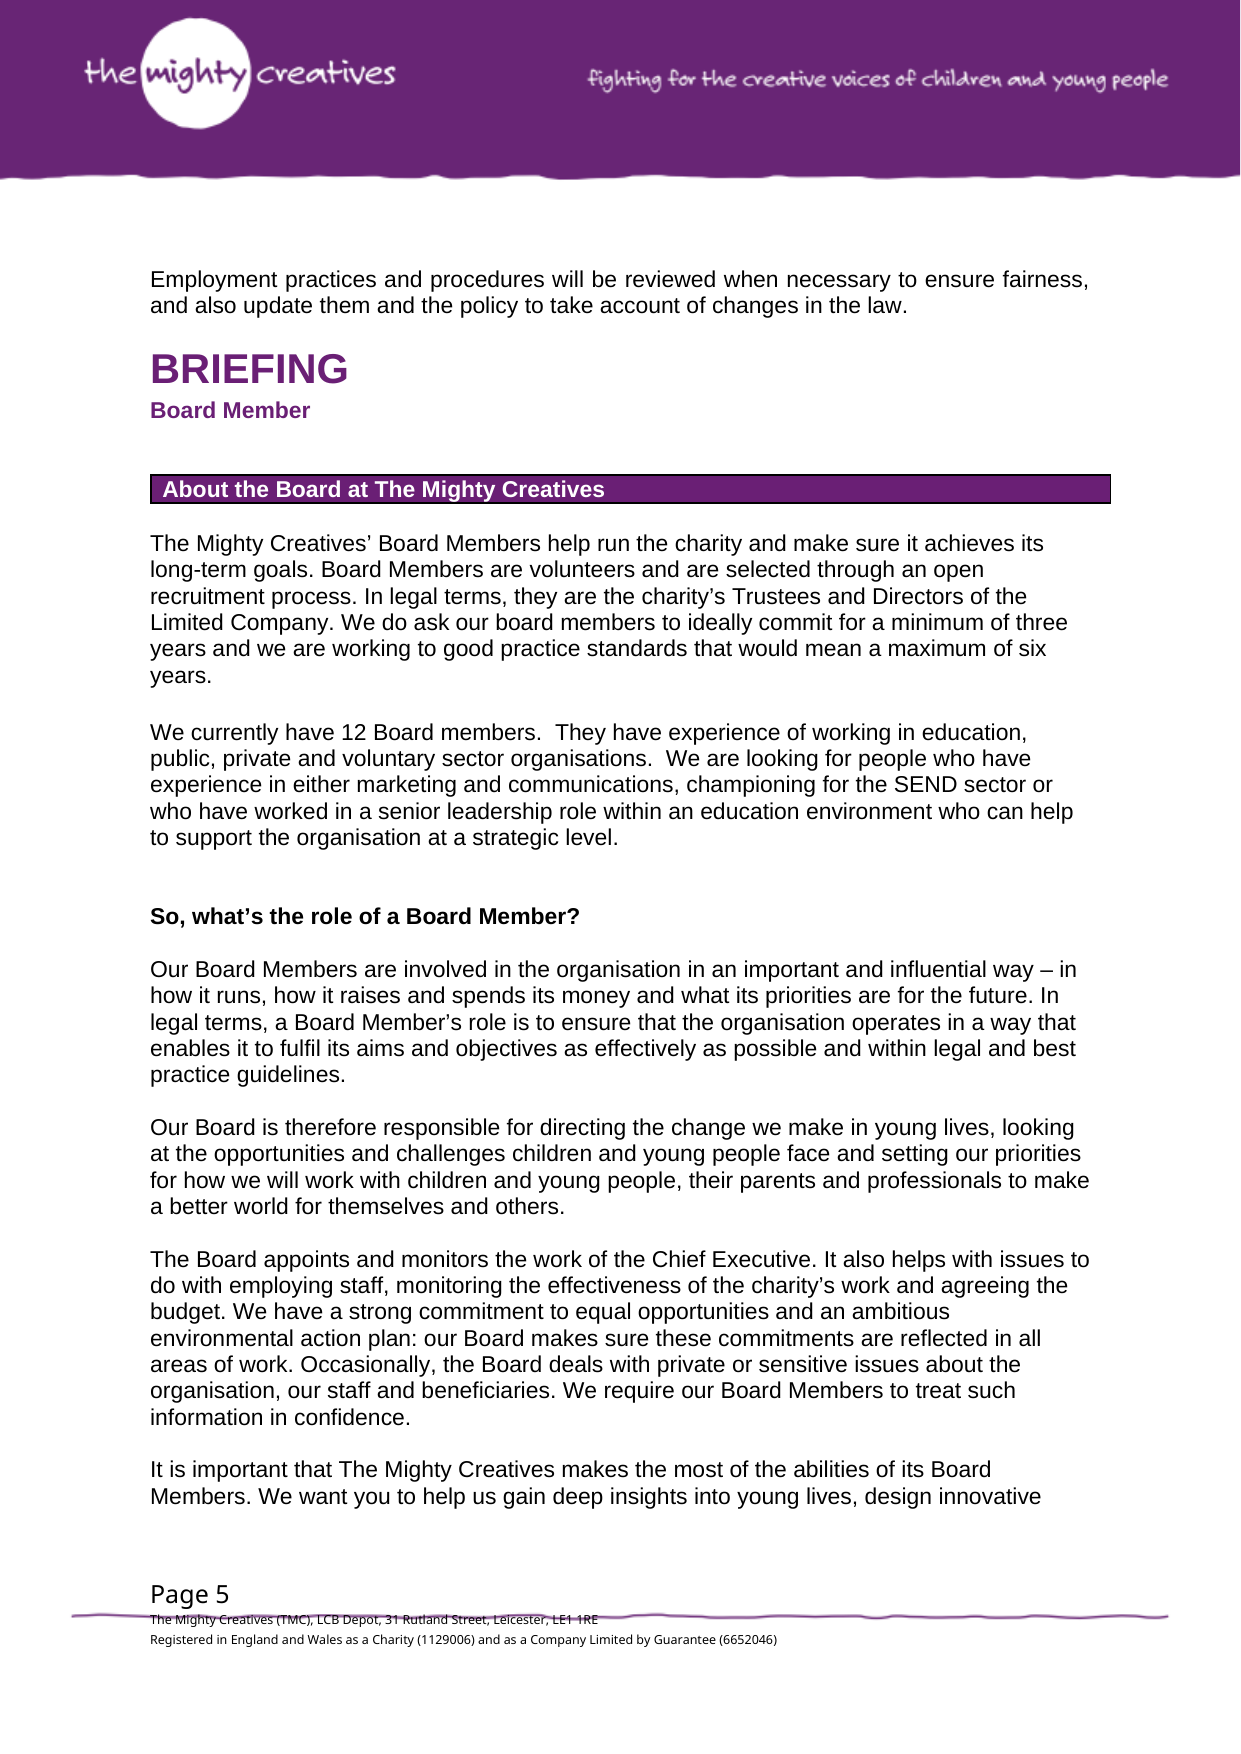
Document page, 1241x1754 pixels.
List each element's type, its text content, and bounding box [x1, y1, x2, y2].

text We currently have 12 Board members. They have experience of working in education, public, private and voluntary sector organisations. We are looking for people who have experience in either marketing and communications, championing for the SEND sector or who have worked in a senior leadership role within an education environment who can help to support the organisation at a strategic level. [150, 718, 1090, 850]
table_header About the Board at The Mighty Creatives [152, 476, 1110, 502]
text Our Board Members are involved in the organisation in an important and influential way – in how it runs, how it raises and spends its money and what its priorities are for the future. In legal terms, a Board Member’s role is to ensure that the organisation operates in a way that enables it to fulfil its aims and objectives as effectively as possible and within legal and best practice guidelines. [150, 956, 1090, 1087]
text The Board appoints and monitors the work of the Chief Executive. It also helps with issues to do with employing staff, monitoring the effectiveness of the charity’s work and agreeing the budget. We have a strong commitment to equal opportunities and an ambitious environmental action plan: our Board makes sure these commitments are reflected in all areas of work. Occasionally, the Board deals with private or sensitive issues about the organisation, our staff and beneficiaries. We require our Board Members to treat such information in confidence. [150, 1246, 1090, 1430]
text Employment practices and procedures will be reviewed when necessary to ensure fairness, and also update them and the policy to take account of changes in the law. [150, 266, 1090, 318]
text BRIEFING Board Member [150, 345, 1090, 423]
text The Mighty Creatives’ Board Members help run the charity and make sure it achieves its long-term goals. Board Members are volunteers and are selected through an open recruitment process. In legal terms, they are the charity’s Trustees and Directors of the Limited Company. We do ask our board members to ideally commit for a minimum of three years and we are working to good practice standards that would mean a maximum of six years. [150, 530, 1090, 688]
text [150, 1456, 1090, 1509]
text Our Board is therefore responsible for directing the change we make in young lives, looking at the opportunities and challenges children and young people face and setting our priorities for how we will work with children and young people, their parents and professionals to make a better world for themselves and others. [150, 1114, 1090, 1219]
text So, what’s the role of a Board Member? [150, 903, 1090, 929]
